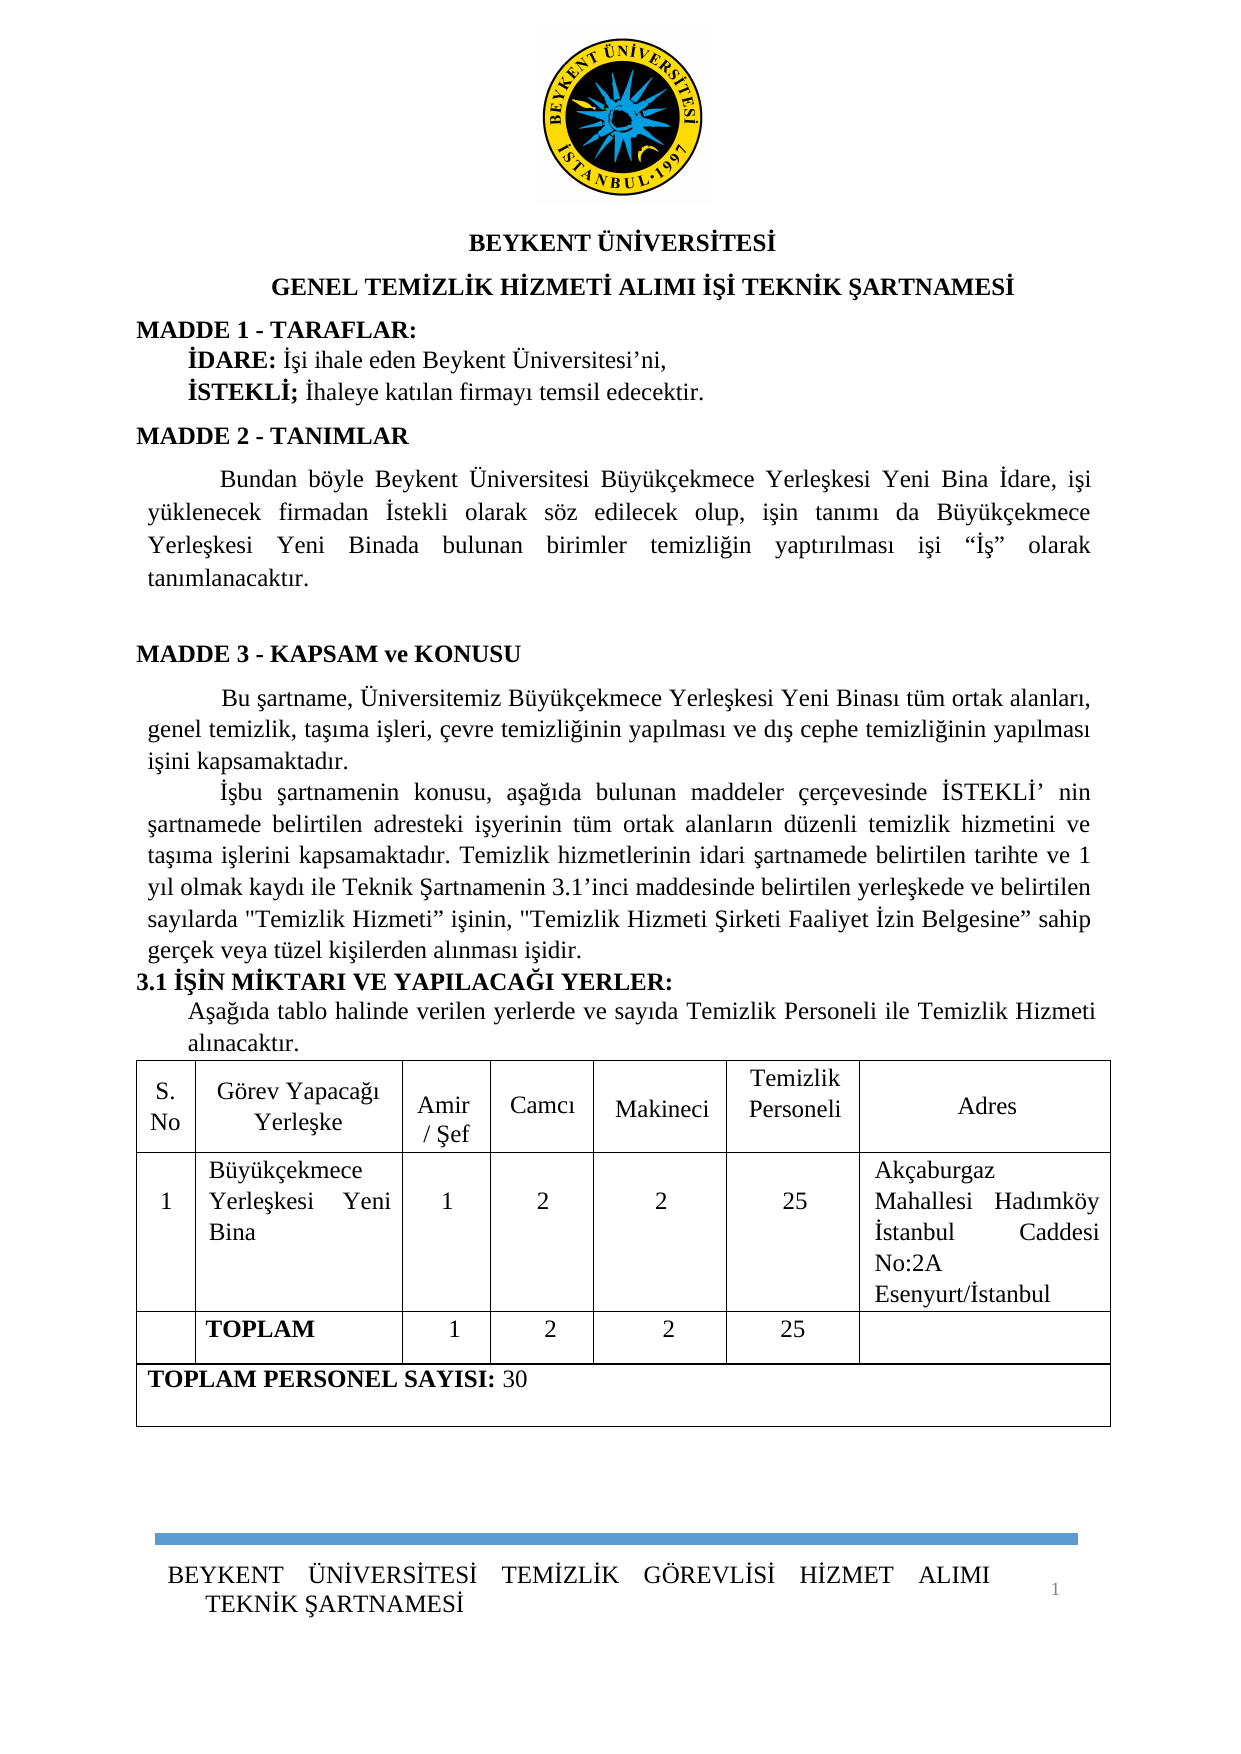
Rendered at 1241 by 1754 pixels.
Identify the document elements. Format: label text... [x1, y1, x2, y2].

text MADDE 1 - TARAFLAR: [136, 315, 1097, 343]
table_cell TOPLAM [196, 1312, 402, 1363]
table_header Amir / Şef [403, 1061, 490, 1152]
table_header S.No [137, 1061, 195, 1152]
text MADDE 2 - TANIMLAR [136, 421, 1092, 449]
text İDARE: İşi ihale eden Beykent Üniversitesi’ni, [188, 345, 1097, 374]
table_header Adres [860, 1061, 1110, 1152]
table_cell 1 [403, 1153, 490, 1311]
table_cell 25 [727, 1312, 859, 1363]
list İŞİN MİKTARI VE YAPILACAĞI YERLER: [136, 967, 1097, 996]
table_cell Büyükçekmece Yerleşkesi Yeni Bina [196, 1153, 402, 1311]
table_header Camcı [491, 1061, 593, 1152]
text GENEL TEMİZLİK HİZMETİ ALIMI İŞİ TEKNİK ŞARTNAMESİ [169, 272, 1076, 300]
table_cell 2 [594, 1312, 726, 1363]
table_header TOPLAM PERSONEL SAYISI: 30 [137, 1365, 1110, 1426]
table_header Makineci [594, 1061, 726, 1152]
text Bu şartname, Üniversitemiz Büyükçekmece Yerleşkesi Yeni Binası tüm ortak alanları, genel temizlik, taşıma işleri, çevre temizliğinin yapılması ve dış cephe temizliğinin yapılması işini kapsamaktadır. [147, 683, 1092, 774]
table_cell Akçaburgaz Mahallesi Hadımköy İstanbul Caddesi No:2A Esenyurt/İstanbul [860, 1153, 1110, 1311]
table_cell 2 [491, 1153, 593, 1311]
table_cell 1 [403, 1312, 490, 1363]
text Aşağıda tablo halinde verilen yerlerde ve sayıda Temizlik Personeli ile Temizlik Hizmeti alınacaktır. [188, 996, 1097, 1057]
table_cell [137, 1312, 195, 1363]
text BEYKENT ÜNİVERSİTESİ [169, 228, 1076, 257]
table_cell 2 [491, 1312, 593, 1363]
table_cell [860, 1312, 1110, 1363]
table_cell 25 [727, 1153, 859, 1311]
table_cell 2 [594, 1153, 726, 1311]
table_header Görev Yapacağı Yerleşke [196, 1061, 402, 1152]
text MADDE 3 - KAPSAM ve KONUSU [136, 639, 1092, 668]
table_cell 1 [137, 1153, 195, 1311]
text İşbu şartnamenin konusu, aşağıda bulunan maddeler çerçevesinde İSTEKLİ’ nin şartnamede belirtilen adresteki işyerinin tüm ortak alanların düzenli temizlik hizmetini ve taşıma işlerini kapsamaktadır. Temizlik hizmetlerinin idari şartnamede belirtilen tarihte ve 1 yıl olmak kaydı ile Teknik Şartnamenin 3.1’inci maddesinde belirtilen yerleşkede ve belirtilen sayılarda "Temizlik Hizmeti” işinin, "Temizlik Hizmeti Şirketi Faaliyet İzin Belgesine” sahip gerçek veya tüzel kişilerden alınması işidir. [147, 777, 1092, 964]
text İSTEKLİ; İhaleye katılan firmayı temsil edecektir. [188, 377, 1097, 406]
picture [533, 29, 712, 205]
text Bundan böyle Beykent Üniversitesi Büyükçekmece Yerleşkesi Yeni Bina İdare, işi yüklenecek firmadan İstekli olarak söz edilecek olup, işin tanımı da Büyükçekmece Yerleşkesi Yeni Binada bulunan birimler temizliğin yaptırılması işi “İş” olarak tanımlanacaktır. [147, 464, 1092, 592]
table_header Temizlik Personeli [727, 1061, 859, 1152]
